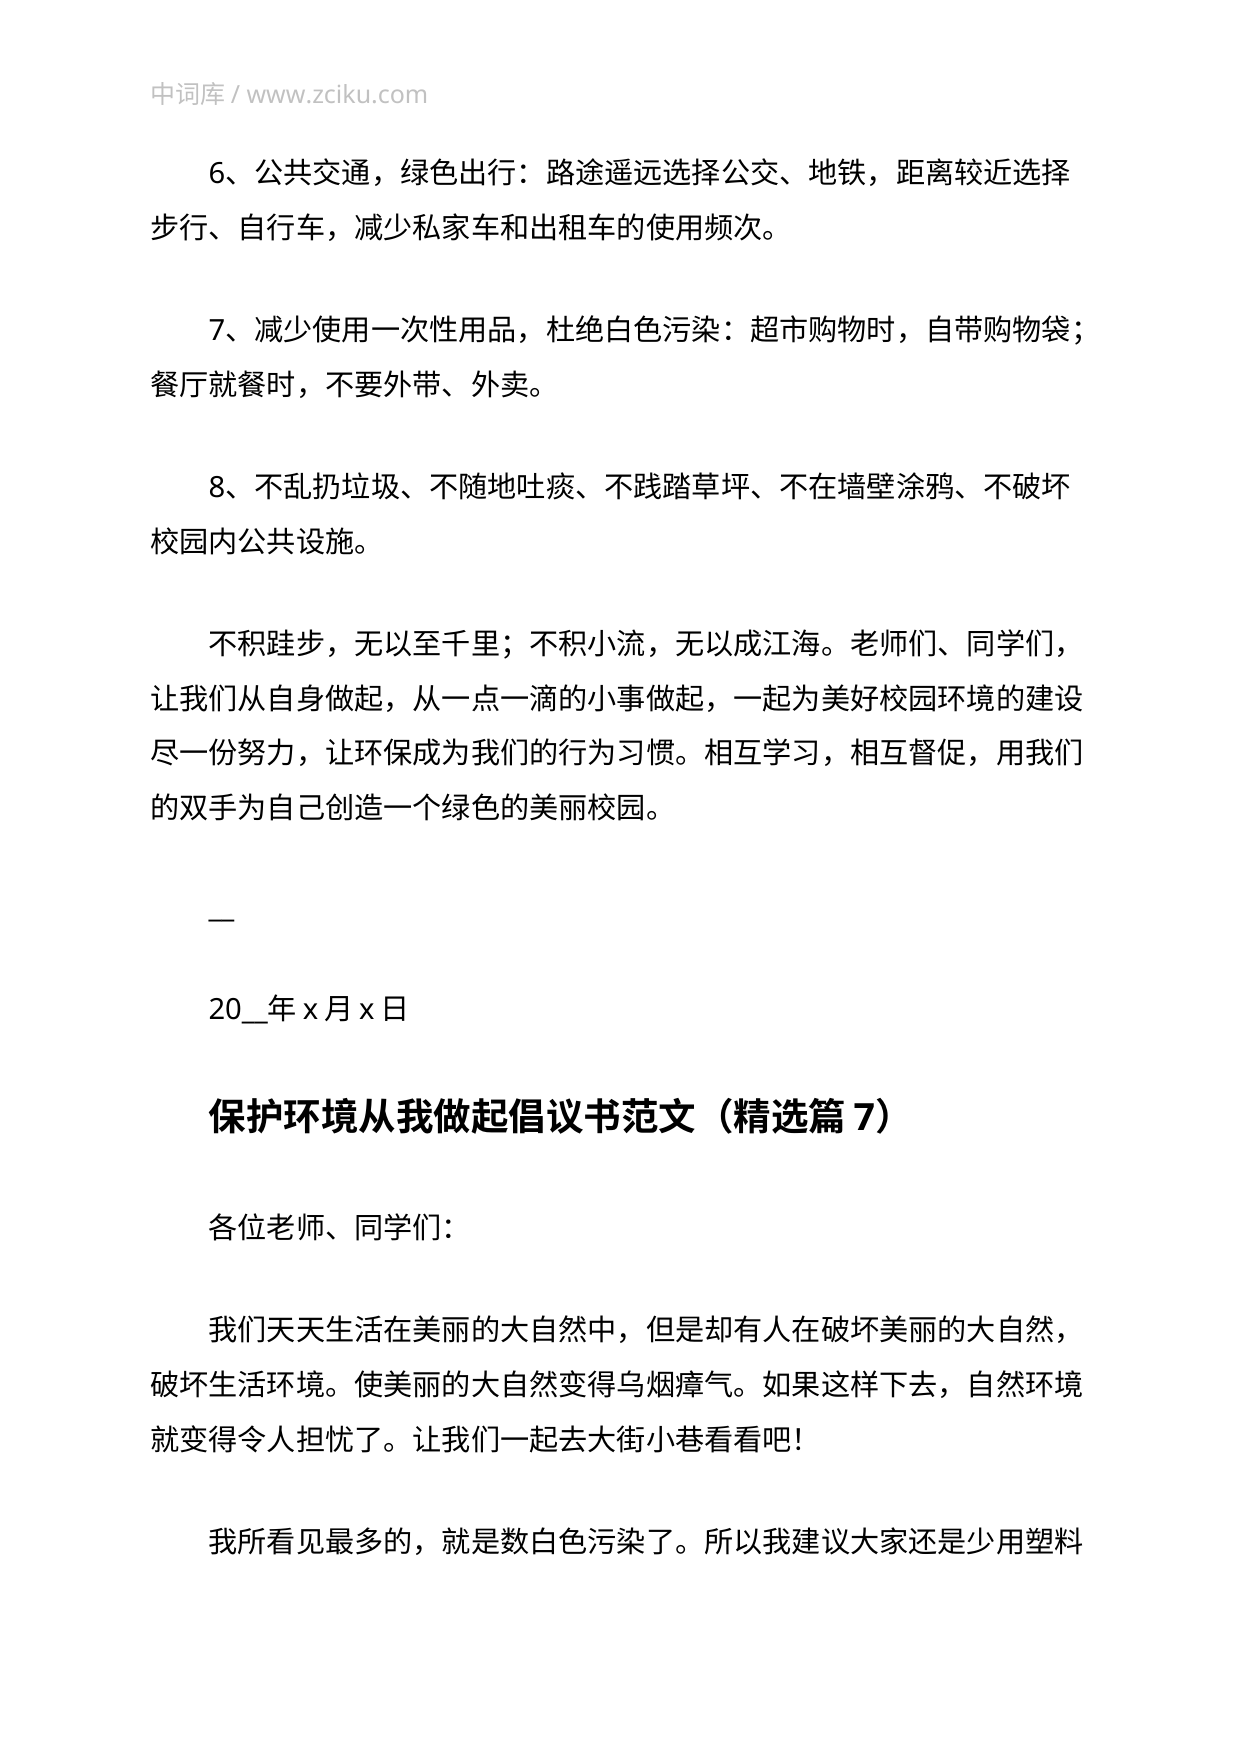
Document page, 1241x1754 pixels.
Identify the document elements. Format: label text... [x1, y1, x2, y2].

text 保护环境从我做起倡议书范文（精选篇7） [150, 1087, 1090, 1142]
text 7、减少使用一次性用品，杜绝白色污染：超市购物时，自带购物袋；餐厅就餐时，不要外带、外卖。 [150, 307, 1090, 404]
text 6、公共交通，绿色出行：路途遥远选择公交、地铁，距离较近选择步行、自行车，减少私家车和出租车的使用频次。 [150, 150, 1090, 247]
text 我们天天生活在美丽的大自然中，但是却有人在破坏美丽的大自然，破坏生活环境。使美丽的大自然变得乌烟瘴气。如果这样下去，自然环境就变得令人担忧了。让我们一起去大街小巷看看吧！ [150, 1307, 1090, 1459]
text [150, 1518, 1090, 1560]
text 20__年x月x日 [150, 985, 1090, 1028]
text 各位老师、同学们： [150, 1205, 1090, 1247]
text 不积跬步，无以至千里；不积小流，无以成江海。老师们、同学们，让我们从自身做起，从一点一滴的小事做起，一起为美好校园环境的建设尽一份努力，让环保成为我们的行为习惯。相互学习，相互督促，用我们的双手为自己创造一个绿色的美丽校园。 [150, 620, 1090, 827]
text 8、不乱扔垃圾、不随地吐痰、不践踏草坪、不在墙壁涂鸦、不破坏校园内公共设施。 [150, 463, 1090, 561]
text __ [150, 887, 1090, 926]
